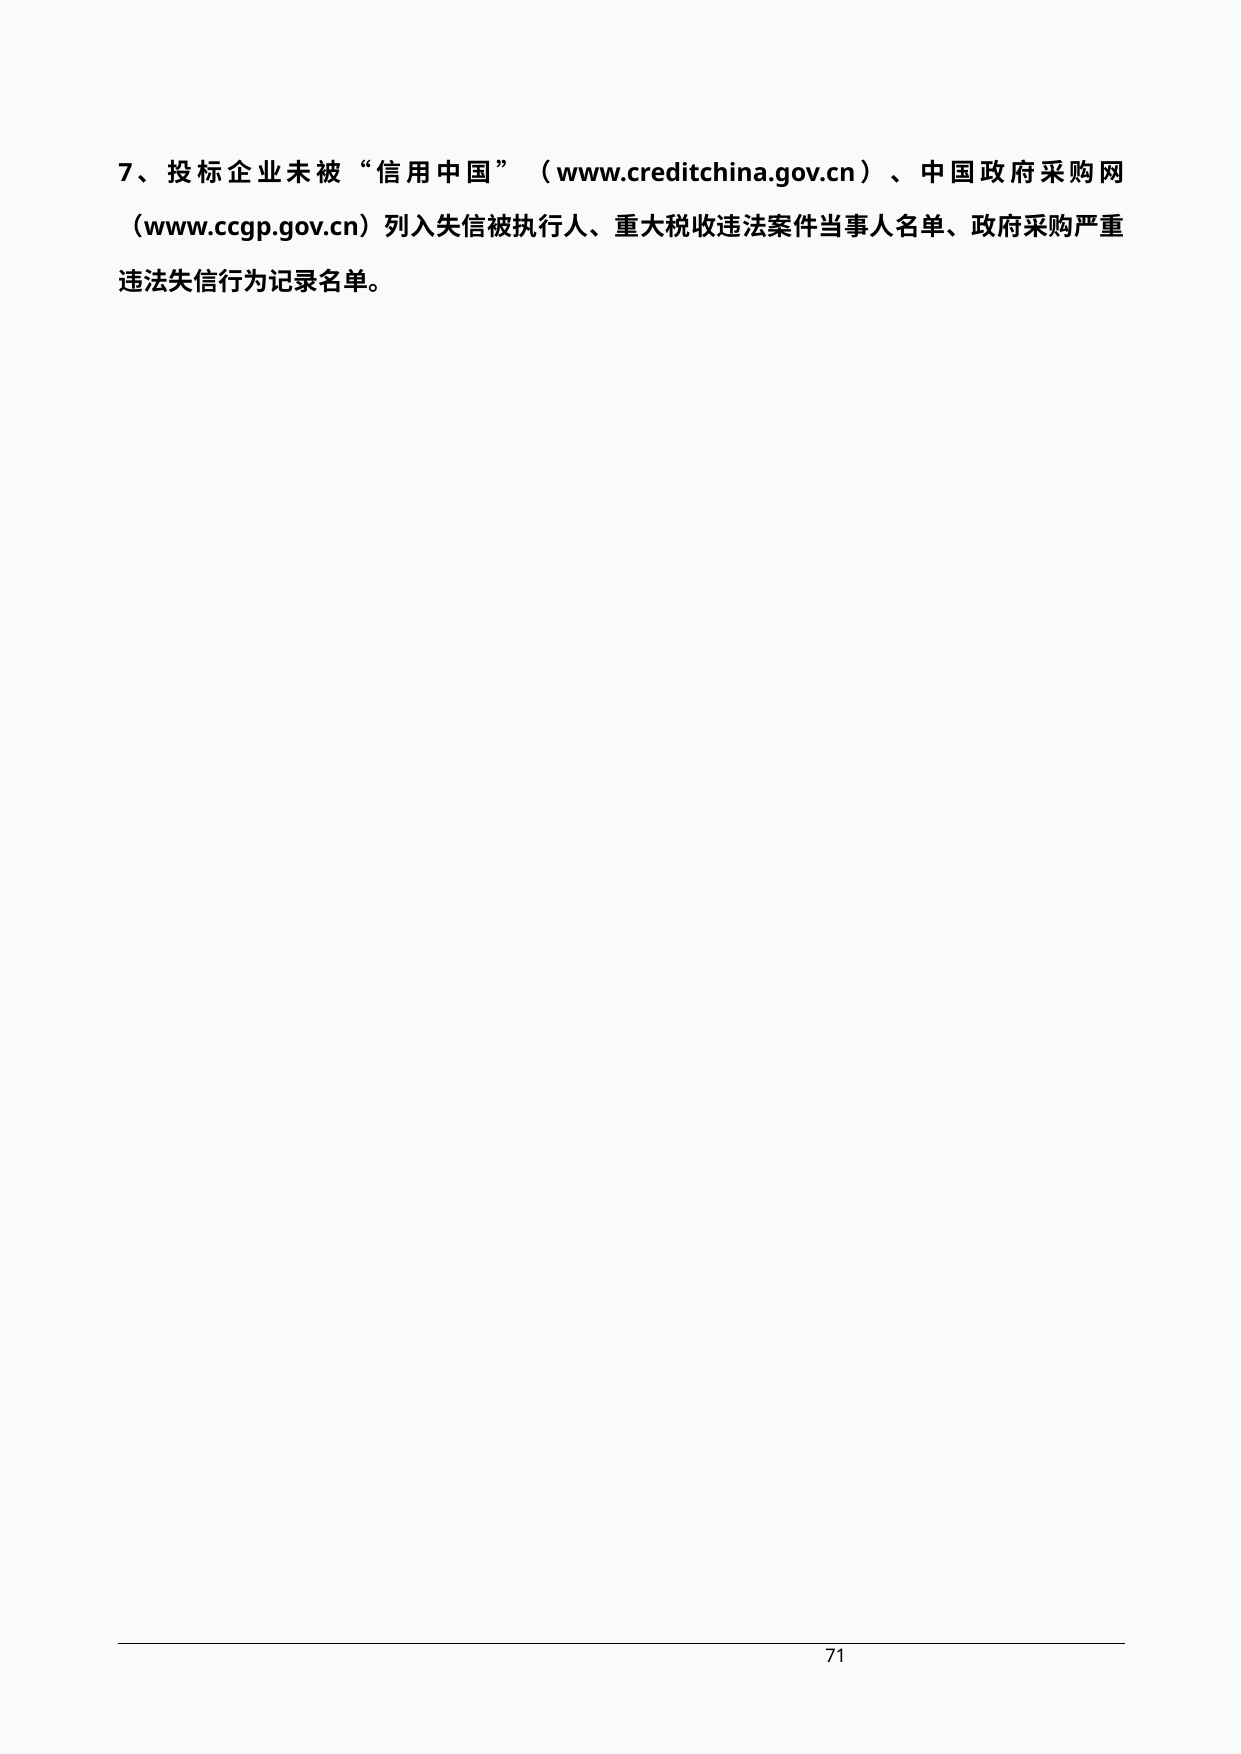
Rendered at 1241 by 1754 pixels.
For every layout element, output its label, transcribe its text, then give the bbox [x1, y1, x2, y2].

text 7、投标企业未被“信用中国”（www.creditchina.gov.cn）、中国政府采购网（www.ccgp.gov.cn）列入失信被执行人、重大税收违法案件当事人名单、政府采购严重违法失信行为记录名单。 [118, 152, 1125, 297]
